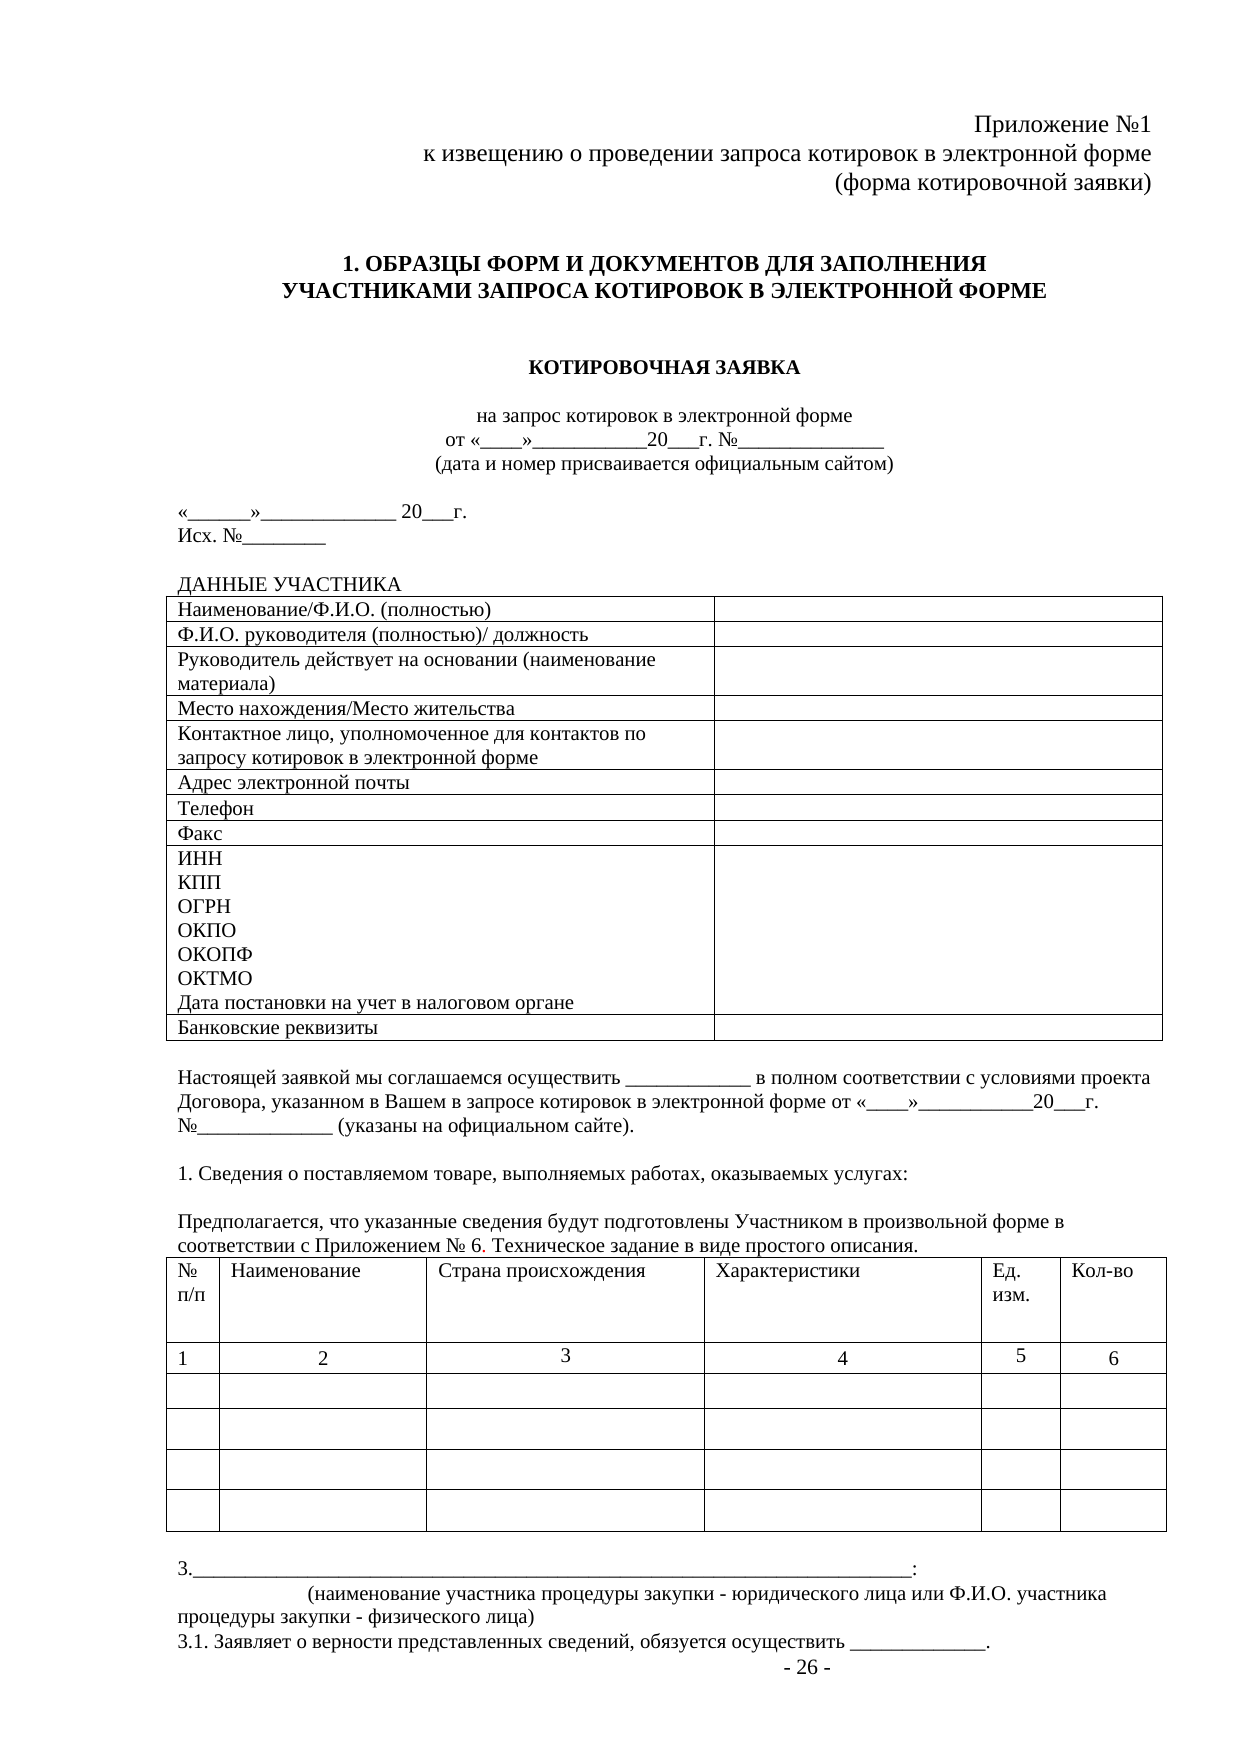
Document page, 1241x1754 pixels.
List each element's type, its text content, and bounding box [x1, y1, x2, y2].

table_cell [427, 1374, 704, 1408]
text Предполагается, что указанные сведения будут подготовлены Участником в произвольной форме в соответствии с Приложением № 6. Техническое задание в виде простого описания. [177, 1209, 1152, 1257]
table_cell [715, 647, 1162, 695]
table_cell [427, 1450, 704, 1489]
text 3._____________________________________________________________________: [177, 1556, 1152, 1580]
text Исх. №________ [177, 523, 1152, 547]
table_cell 5 [982, 1343, 1060, 1372]
table_cell 2 [220, 1343, 426, 1372]
table_cell [220, 1409, 426, 1449]
text УЧАСТНИКАМИ ЗАПРОСА КОТИРОВОК В ЭЛЕКТРОННОЙ ФОРМЕ [177, 277, 1152, 303]
text от «____»___________20___г. №______________ [177, 427, 1152, 451]
table_cell Телефон [167, 795, 714, 819]
table_header Наименование/Ф.И.О. (полностью) [167, 597, 714, 621]
table_header [715, 597, 1162, 621]
table_cell Факс [167, 821, 714, 844]
text на запрос котировок в электронной форме [177, 403, 1152, 427]
table_cell [715, 770, 1162, 794]
table_cell [705, 1409, 981, 1449]
table_cell 4 [705, 1343, 981, 1372]
table_cell [982, 1450, 1060, 1489]
table_cell [167, 1409, 219, 1449]
text «______»_____________ 20___г. [177, 499, 1152, 523]
table_header Страна происхождения [427, 1258, 704, 1342]
table_cell [167, 1490, 219, 1531]
text Настоящей заявкой мы соглашаемся осуществить ____________ в полном соответствии с условиями проекта Договора, указанном в Вашем в запросе котировок в электронной форме от «____»___________20___г. №_____________ (указаны на официальном сайте). [177, 1065, 1152, 1137]
table_header № п/п [167, 1258, 219, 1342]
table_cell [1061, 1374, 1166, 1408]
table_cell Банковские реквизиты [167, 1015, 714, 1039]
table_cell [220, 1450, 426, 1489]
table_cell [715, 1015, 1162, 1039]
table_cell Руководитель действует на основании (наименование материала) [167, 647, 714, 695]
table_cell Место нахождения/Место жительства [167, 696, 714, 720]
table_header Характеристики [705, 1258, 981, 1342]
table_cell Ф.И.О. руководителя (полностью)/ должность [167, 622, 714, 646]
table_cell [715, 795, 1162, 819]
table_cell [1061, 1409, 1166, 1449]
table_cell Контактное лицо, уполномоченное для контактов по запросу котировок в электронной форме [167, 721, 714, 769]
table_cell [715, 846, 1162, 1014]
table_cell [982, 1409, 1060, 1449]
text (дата и номер присваивается официальным сайтом) [177, 451, 1152, 475]
table_cell [705, 1374, 981, 1408]
table_header Ед. изм. [982, 1258, 1060, 1342]
text к извещению о проведении запроса котировок в электронной форме [177, 138, 1152, 167]
text (форма котировочной заявки) [177, 167, 1152, 195]
table_cell 1 [167, 1343, 219, 1372]
text КОТИРОВОЧНАЯ ЗАЯВКА [177, 355, 1152, 379]
table_cell [220, 1374, 426, 1408]
text ДАННЫЕ УЧАСТНИКА [177, 572, 1152, 596]
table_header Кол-во [1061, 1258, 1166, 1342]
text Приложение №1 [177, 109, 1152, 138]
table_cell [982, 1374, 1060, 1408]
table_cell ИНН КПП ОГРН ОКПО ОКОПФ ОКТМО Дата постановки на учет в налоговом органе [167, 846, 714, 1014]
table_cell Адрес электронной почты [167, 770, 714, 794]
table_cell 6 [1061, 1343, 1166, 1372]
table_cell [167, 1374, 219, 1408]
table_cell [715, 696, 1162, 720]
table_cell [705, 1490, 981, 1531]
table_cell [167, 1450, 219, 1489]
table_cell [715, 622, 1162, 646]
text 1. ОБРАЗЦЫ ФОРМ И ДОКУМЕНТОВ ДЛЯ ЗАПОЛНЕНИЯ [177, 250, 1152, 277]
table_cell [705, 1450, 981, 1489]
table_cell [427, 1490, 704, 1531]
table_cell [427, 1409, 704, 1449]
table_cell [715, 821, 1162, 844]
table_cell [1061, 1450, 1166, 1489]
table_cell [1061, 1490, 1166, 1531]
table_header Наименование [220, 1258, 426, 1342]
table_cell [220, 1490, 426, 1531]
table_cell 3 [427, 1343, 704, 1372]
text 1. Сведения о поставляемом товаре, выполняемых работах, оказываемых услугах: [177, 1161, 1152, 1185]
table_cell [715, 721, 1162, 769]
text 3.1. Заявляет о верности представленных сведений, обязуется осуществить _____________. [177, 1628, 1152, 1653]
table_cell [982, 1490, 1060, 1531]
text (наименование участника процедуры закупки - юридического лица или Ф.И.О. участника процедуры закупки - физического лица) [177, 1580, 1152, 1628]
